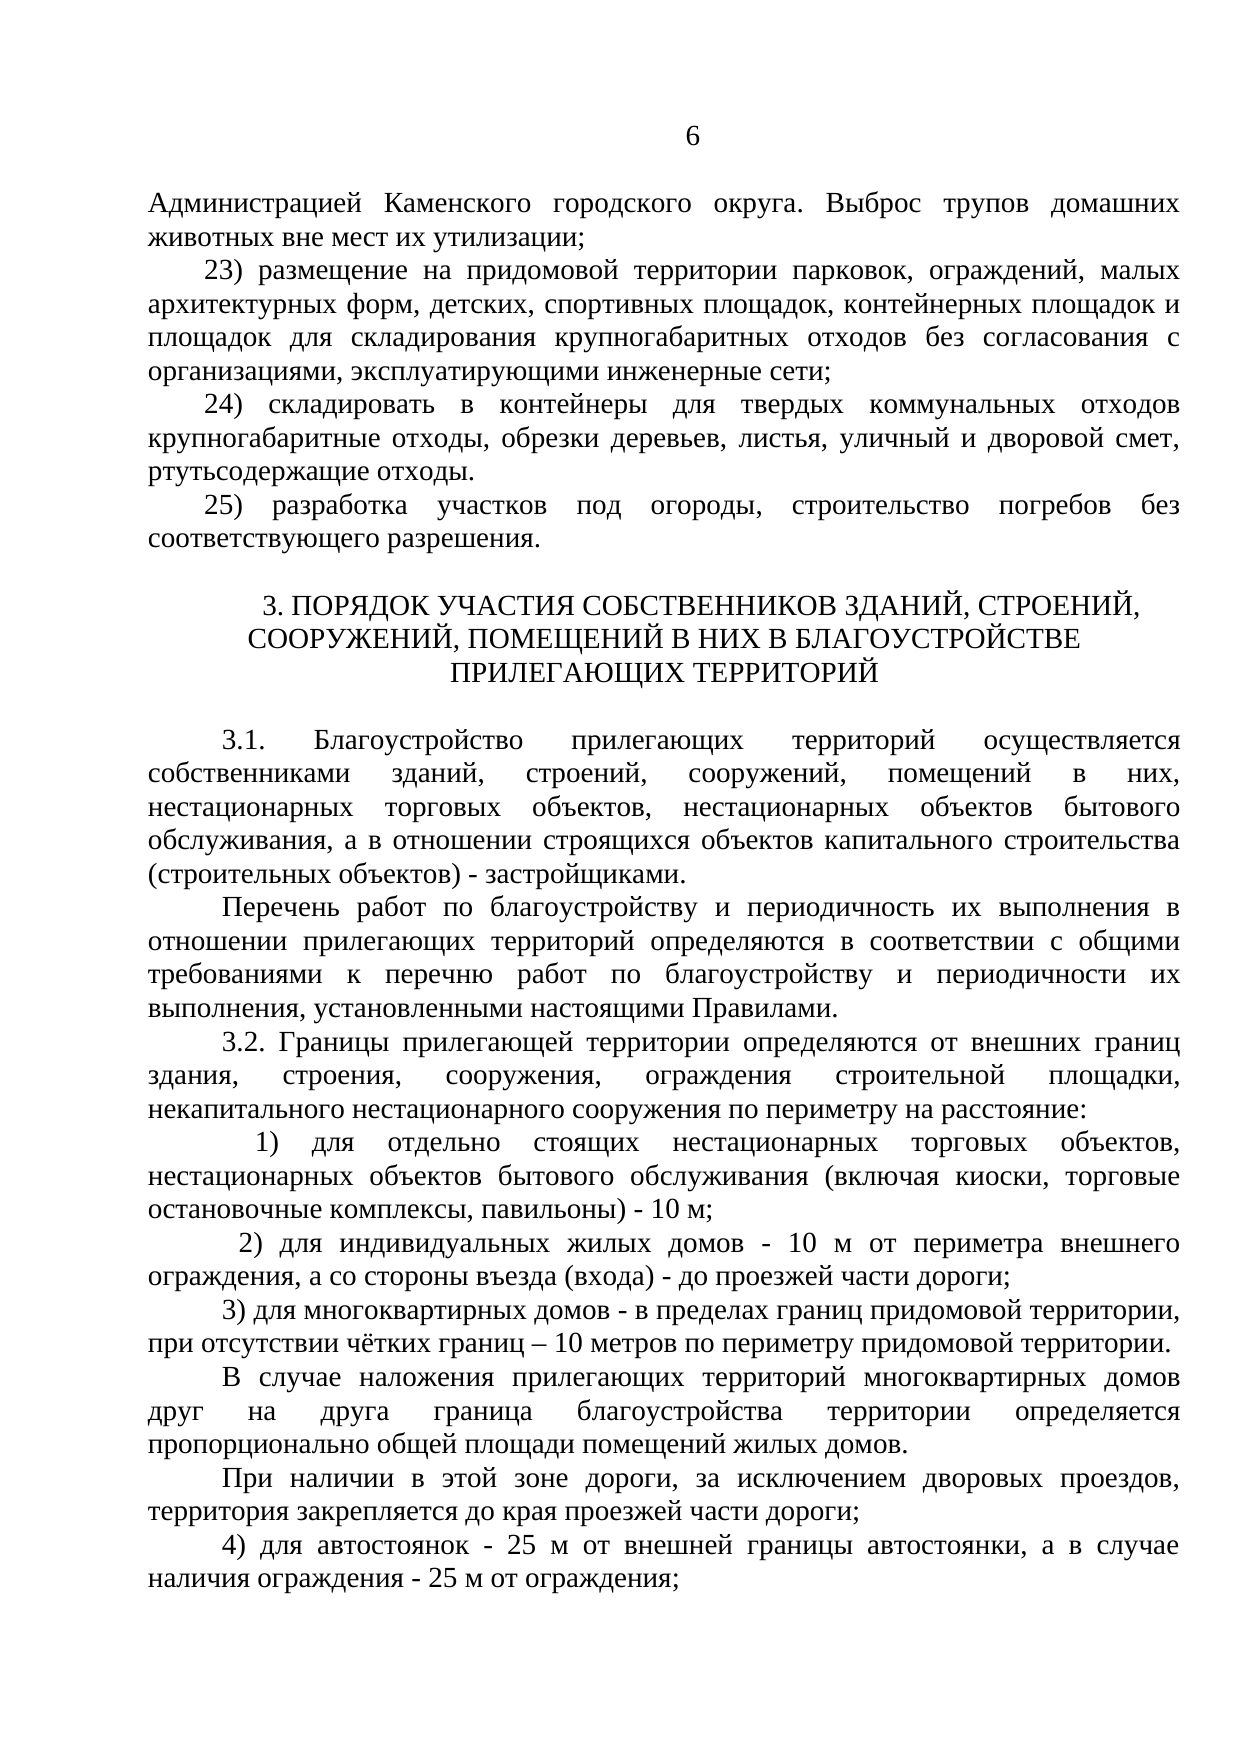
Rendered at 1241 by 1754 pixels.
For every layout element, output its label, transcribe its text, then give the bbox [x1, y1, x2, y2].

text При наличии в этой зоне дороги, за исключением дворовых проездов, территория закрепляется до края проезжей части дороги; [148, 1460, 1181, 1527]
text 3.1. Благоустройство прилегающих территорий осуществляется собственниками зданий, строений, сооружений, помещений в них, нестационарных торговых объектов, нестационарных объектов бытового обслуживания, а в отношении строящихся объектов капитального строительства (строительных объектов) - застройщиками. [148, 722, 1181, 889]
text 2) для индивидуальных жилых домов - 10 м от периметра внешнего ограждения, а со стороны въезда (входа) - до проезжей части дороги; [148, 1225, 1181, 1292]
text 23) размещение на придомовой территории парковок, ограждений, малых архитектурных форм, детских, спортивных площадок, контейнерных площадок и площадок для складирования крупногабаритных отходов без согласования с организациями, эксплуатирующими инженерные сети; [148, 252, 1181, 386]
text 4) для автостоянок - 25 м от внешней границы автостоянки, а в случае наличия ограждения - 25 м от ограждения; [148, 1527, 1181, 1594]
text 6 [148, 118, 1181, 152]
text 3) для многоквартирных домов - в пределах границ придомовой территории, при отсутствии чётких границ – 10 метров по периметру придомовой территории. [148, 1292, 1181, 1359]
text 1) для отдельно стоящих нестационарных торговых объектов, нестационарных объектов бытового обслуживания (включая киоски, торговые остановочные комплексы, павильоны) - 10 м; [148, 1124, 1181, 1225]
text 24) складировать в контейнеры для твердых коммунальных отходов крупногабаритные отходы, обрезки деревьев, листья, уличный и дворовой смет, ртутьсодержащие отходы. [148, 386, 1181, 487]
text Администрацией Каменского городского округа. Выброс трупов домашних животных вне мест их утилизации; [148, 185, 1181, 252]
text Перечень работ по благоустройству и периодичность их выполнения в отношении прилегающих территорий определяются в соответствии с общими требованиями к перечню работ по благоустройству и периодичности их выполнения, установленными настоящими Правилами. [148, 889, 1181, 1024]
text 3.2. Границы прилегающей территории определяются от внешних границ здания, строения, сооружения, ограждения строительной площадки, некапитального нестационарного сооружения по периметру на расстояние: [148, 1024, 1181, 1124]
text В случае наложения прилегающих территорий многоквартирных домов друг на друга граница благоустройства территории определяется пропорционально общей площади помещений жилых домов. [148, 1359, 1181, 1460]
text 25) разработка участков под огороды, строительство погребов без соответствующего разрешения. [148, 487, 1181, 554]
text 3. ПОРЯДОК УЧАСТИЯ СОБСТВЕННИКОВ ЗДАНИЙ, СТРОЕНИЙ, СООРУЖЕНИЙ, ПОМЕЩЕНИЙ В НИХ В БЛАГОУСТРОЙСТВЕ ПРИЛЕГАЮЩИХ ТЕРРИТОРИЙ [148, 588, 1181, 688]
